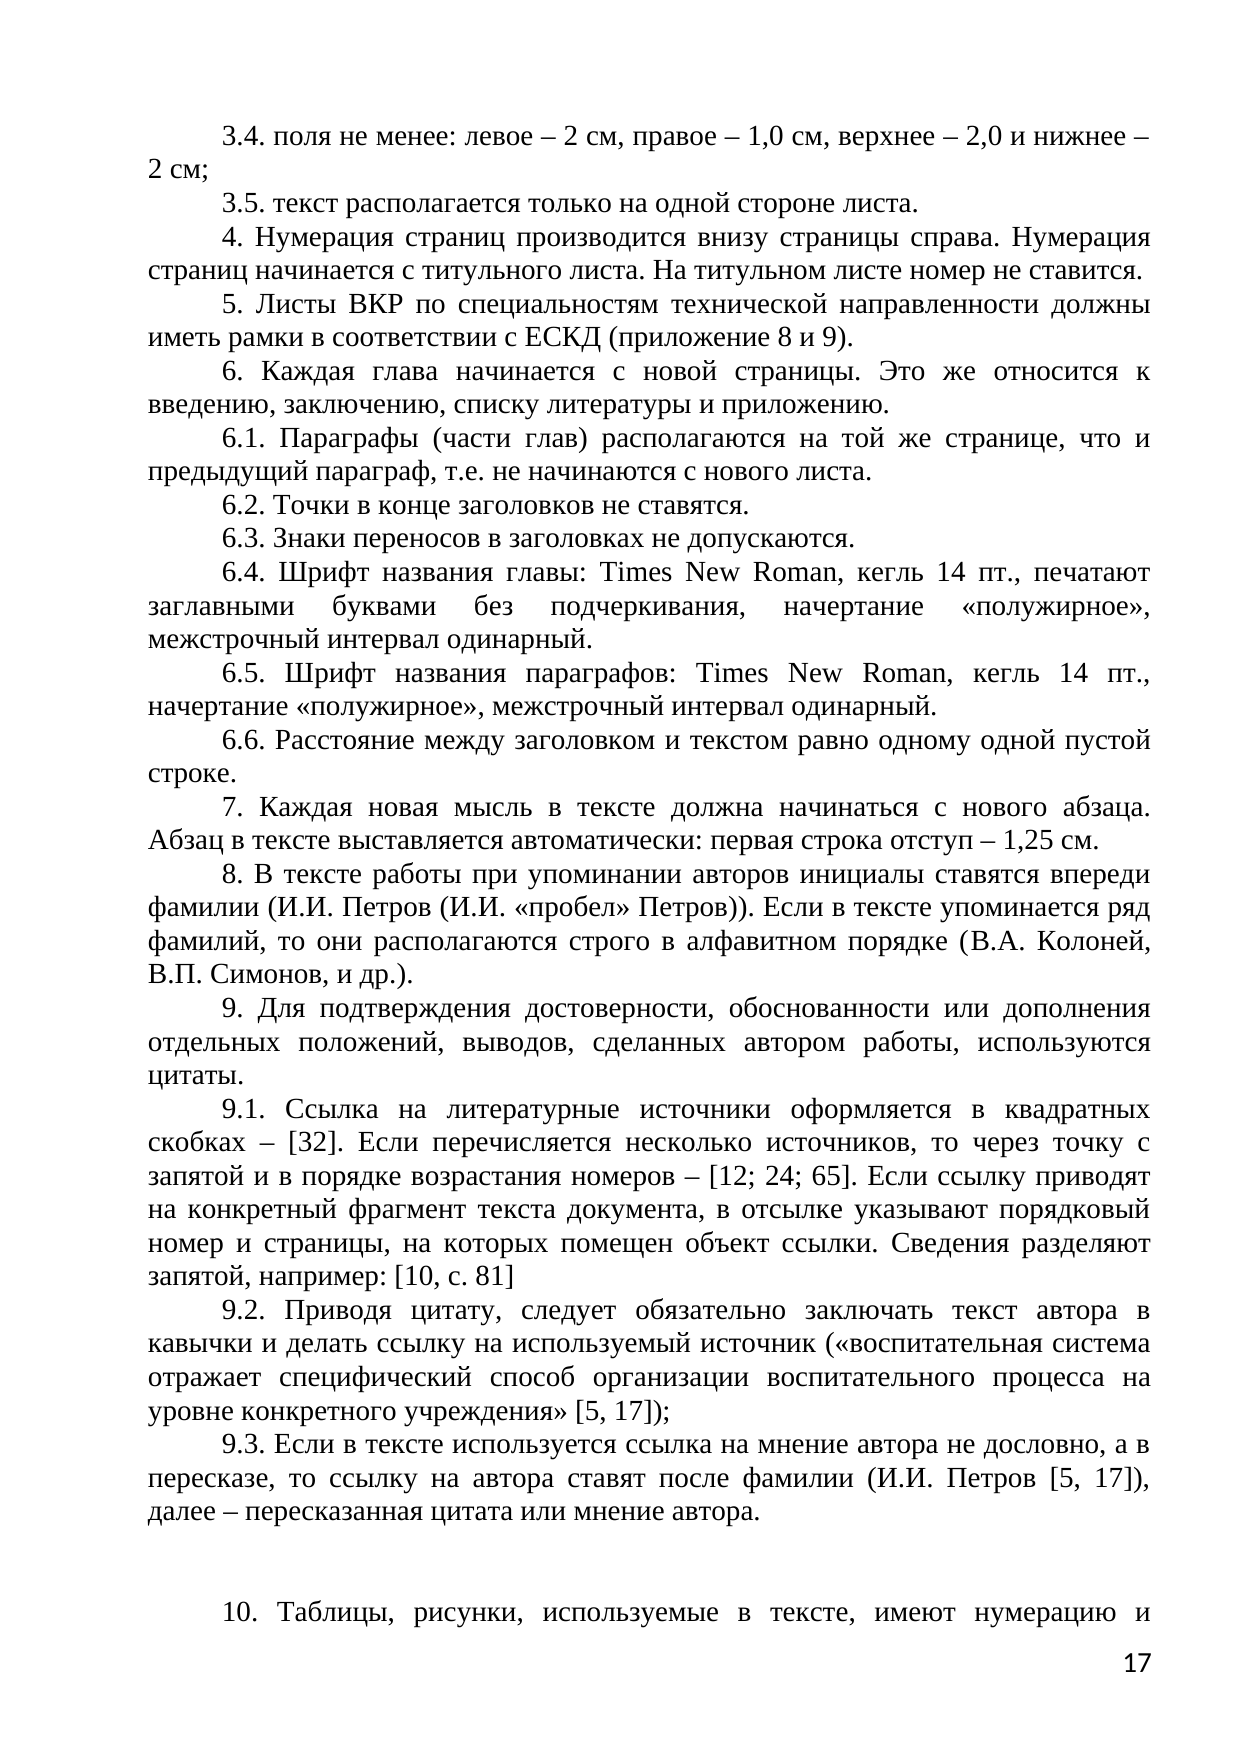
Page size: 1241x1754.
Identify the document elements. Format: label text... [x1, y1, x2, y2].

text 9.3. Если в тексте используется ссылка на мнение автора не дословно, а в пересказе, то ссылку на автора ставят после фамилии (И.И. Петров [5, 17]), далее – пересказанная цитата или мнение автора. [148, 1426, 1152, 1527]
text 3.4. поля не менее: левое – 2 см, правое – 1,0 см, верхнее – 2,0 и нижнее – 2 см; [148, 118, 1152, 185]
text 6.6. Расстояние между заголовком и текстом равно одному одной пустой строке. [148, 722, 1152, 789]
text 6.1. Параграфы (части глав) располагаются на той же странице, что и предыдущий параграф, т.е. не начинаются с нового листа. [148, 420, 1152, 487]
text 3.5. текст располагается только на одной стороне листа. [148, 185, 1152, 219]
text 5. Листы ВКР по специальностям технической направленности должны иметь рамки в соответствии с ЕСКД (приложение 8 и 9). [148, 286, 1152, 353]
text 8. В тексте работы при упоминании авторов инициалы ставятся впереди фамилии (И.И. Петров (И.И. «пробел» Петров)). Если в тексте упоминается ряд фамилий, то они располагаются строго в алфавитном порядке (В.А. Колоней, В.П. Симонов, и др.). [148, 856, 1152, 990]
text 6. Каждая глава начинается с новой страницы. Это же относится к введению, заключению, списку литературы и приложению. [148, 353, 1152, 420]
text 9. Для подтверждения достоверности, обоснованности или дополнения отдельных положений, выводов, сделанных автором работы, используются цитаты. [148, 990, 1152, 1091]
text 6.5. Шрифт названия параграфов: Times New Roman, кегль 14 пт., начертание «полужирное», межстрочный интервал одинарный. [148, 655, 1152, 722]
text 9.2. Приводя цитату, следует обязательно заключать текст автора в кавычки и делать ссылку на используемый источник («воспитательная система отражает специфический способ организации воспитательного процесса на уровне конкретного учреждения» [5, 17]); [148, 1292, 1152, 1426]
text 7. Каждая новая мысль в тексте должна начинаться с нового абзаца. Абзац в тексте выставляется автоматически: первая строка отступ – 1,25 см. [148, 789, 1152, 856]
text 6.3. Знаки переносов в заголовках не допускаются. [148, 521, 1152, 554]
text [148, 1594, 1152, 1627]
text 9.1. Ссылка на литературные источники оформляется в квадратных скобках – [32]. Если перечисляется несколько источников, то через точку с запятой и в порядке возрастания номеров – [12; 24; 65]. Если ссылку приводят на конкретный фрагмент текста документа, в отсылке указывают порядковый номер и страницы, на которых помещен объект ссылки. Сведения разделяют запятой, например: [10, с. 81] [148, 1091, 1152, 1292]
text 4. Нумерация страниц производится внизу страницы справа. Нумерация страниц начинается с титульного листа. На титульном листе номер не ставится. [148, 219, 1152, 286]
text 6.2. Точки в конце заголовков не ставятся. [148, 487, 1152, 521]
text 6.4. Шрифт названия главы: Times New Roman, кегль 14 пт., печатают заглавными буквами без подчеркивания, начертание «полужирное», межстрочный интервал одинарный. [148, 554, 1152, 655]
